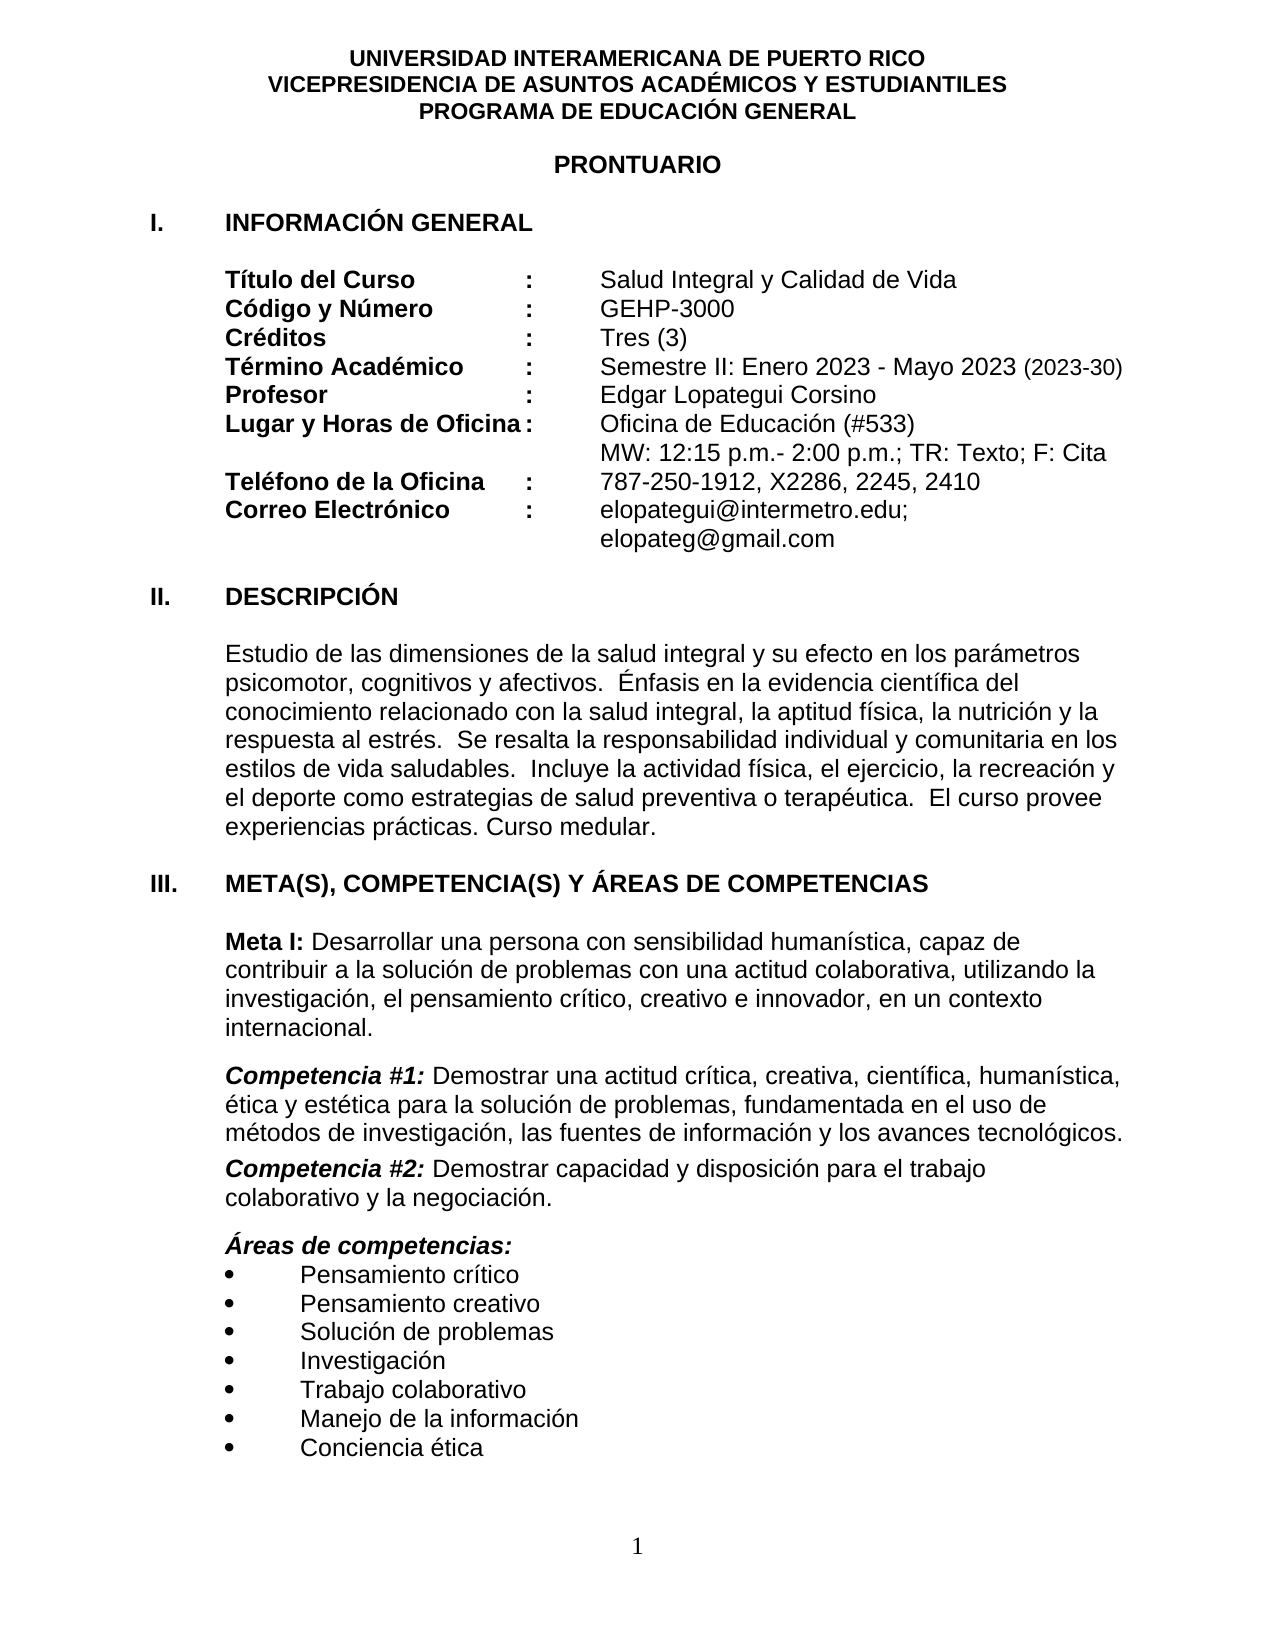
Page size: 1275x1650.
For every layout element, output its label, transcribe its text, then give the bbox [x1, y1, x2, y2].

text Código y Número : GEHP-3000 [150, 294, 1125, 323]
text III. META(S), COMPETENCIA(S) Y ÁREAS DE COMPETENCIAS [150, 869, 1125, 898]
text Pensamiento crítico [150, 1260, 1125, 1288]
text Estudio de las dimensiones de la salud integral y su efecto en los parámetros psicomotor, cognitivos y afectivos. Énfasis en la evidencia científica del conocimiento relacionado con la salud integral, la aptitud física, la nutrición y la respuesta al estrés. Se resalta la responsabilidad individual y comunitaria en los estilos de vida saludables. Incluye la actividad física, el ejercicio, la recreación y el deporte como estrategias de salud preventiva o terapéutica. El curso provee experiencias prácticas. Curso medular. [225, 639, 1125, 840]
text Correo Electrónico : elopategui@intermetro.edu; [150, 495, 1125, 524]
text Trabajo colaborativo [150, 1375, 1125, 1404]
text Título del Curso : Salud Integral y Calidad de Vida [150, 265, 1125, 294]
subtitle Meta I: Desarrollar una persona con sensibilidad humanística, capaz de contribuir a la solución de problemas con una actitud colaborativa, utilizando la investigación, el pensamiento crítico, creativo e innovador, en un contexto internacional. [225, 927, 1125, 1042]
text Teléfono de la Oficina : 787-250-1912, X2286, 2245, 2410 [150, 467, 1125, 495]
text Término Académico : Semestre II: Enero 2023 - Mayo 2023 (2023-30) [150, 352, 1125, 380]
text Pensamiento creativo [150, 1288, 1125, 1317]
text Lugar y Horas de Oficina : Oficina de Educación (#533) [150, 409, 1125, 438]
text I. INFORMACIÓN GENERAL [150, 208, 1125, 237]
text Manejo de la información [150, 1404, 1125, 1433]
text Investigación [150, 1346, 1125, 1375]
text elopateg@gmail.com [525, 524, 1125, 553]
text Áreas de competencias: [150, 1231, 1125, 1260]
text MW: 12:15 p.m.- 2:00 p.m.; TR: Texto; F: Cita [525, 438, 1125, 467]
text II. DESCRIPCIÓN [150, 582, 1125, 610]
text Conciencia ética [150, 1433, 1125, 1462]
text Competencia #2: Demostrar capacidad y disposición para el trabajo colaborativo y la negociación. [225, 1154, 1125, 1212]
text Créditos : Tres (3) [150, 323, 1125, 352]
text Competencia #1: Demostrar una actitud crítica, creativa, científica, humanística, ética y estética para la solución de problemas, fundamentada en el uso de métodos de investigación, las fuentes de información y los avances tecnológicos. [225, 1061, 1125, 1147]
text Profesor : Edgar Lopategui Corsino [150, 380, 1125, 409]
text Solución de problemas [150, 1317, 1125, 1346]
text PRONTUARIO [150, 150, 1125, 179]
